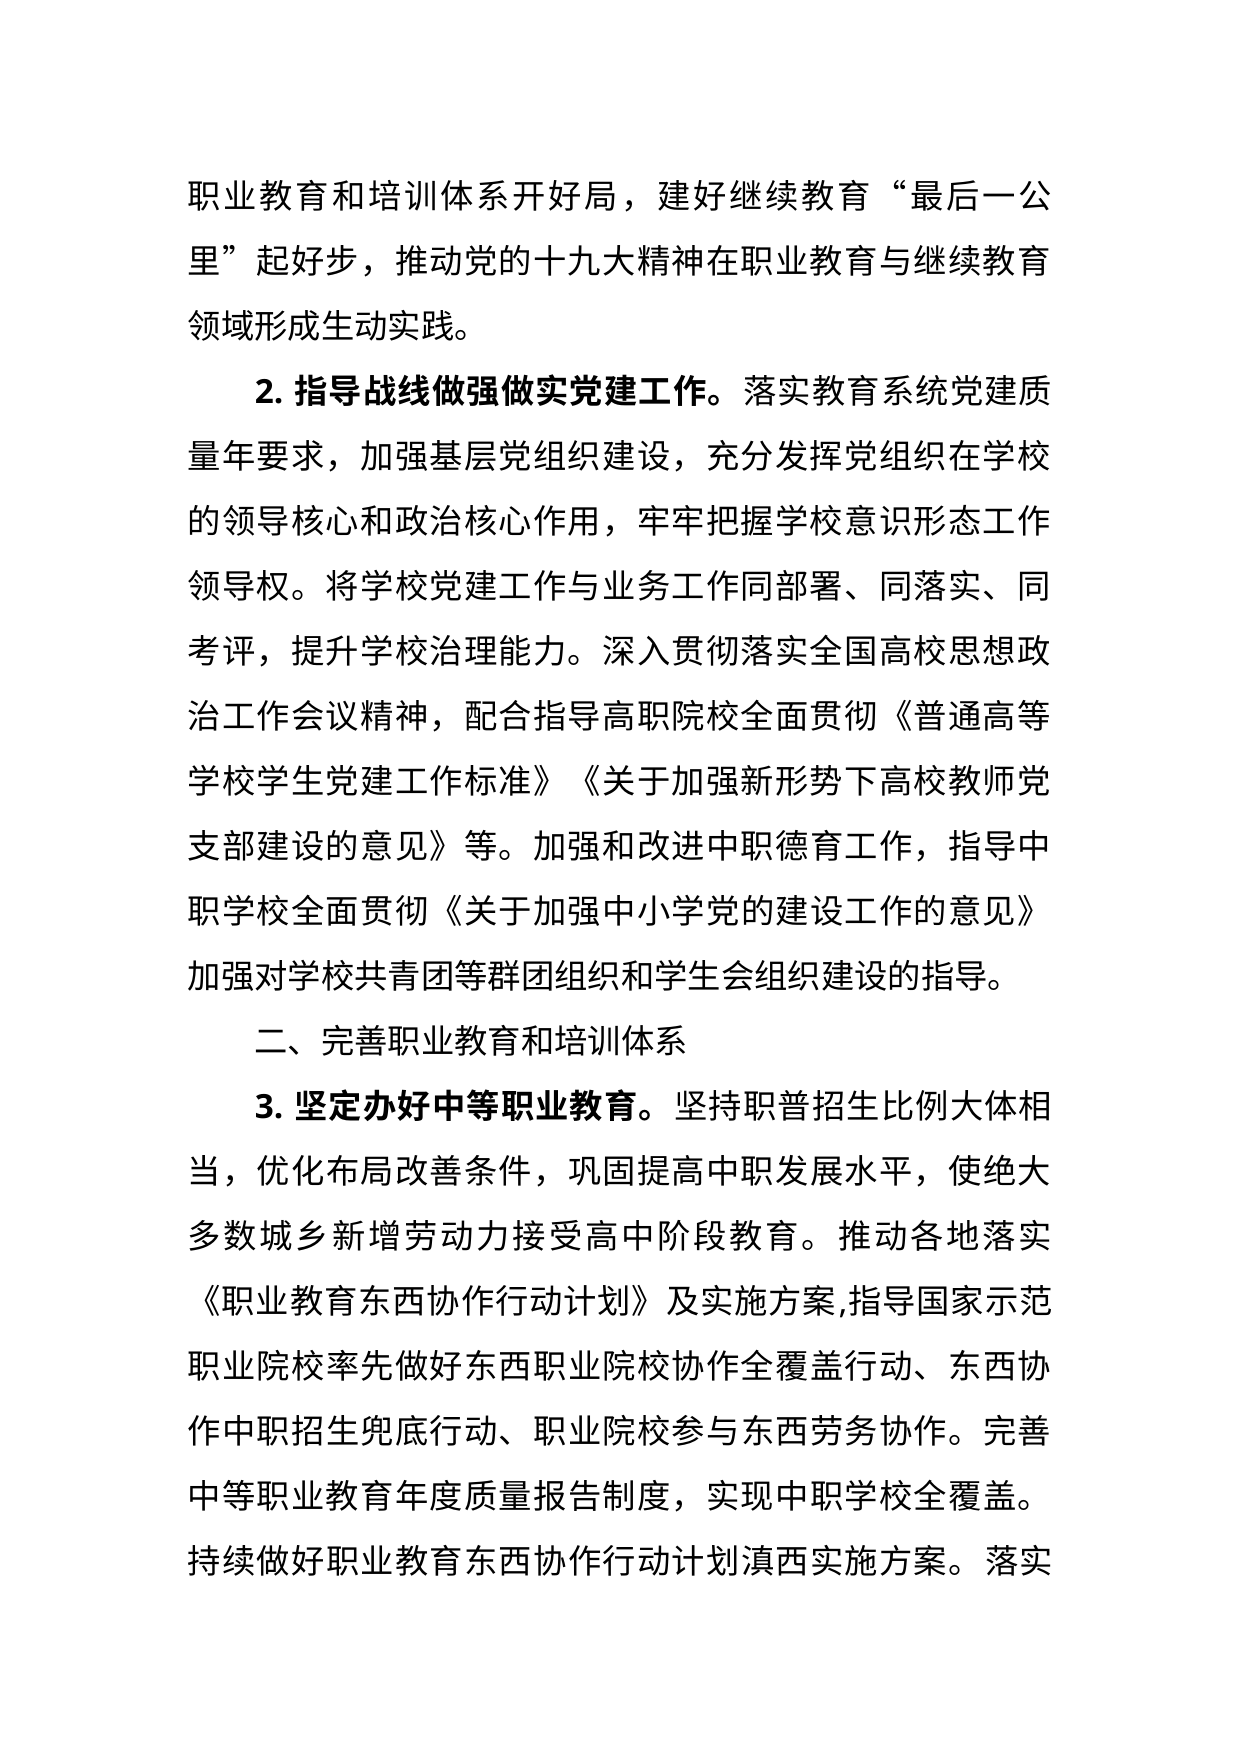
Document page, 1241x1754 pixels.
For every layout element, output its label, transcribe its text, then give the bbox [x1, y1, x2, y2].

subtitle 二、完善职业教育和培训体系 [187, 1007, 1053, 1072]
subtitle 2. 指导战线做强做实党建工作。落实教育系统党建质量年要求，加强基层党组织建设，充分发挥党组织在学校的领导核心和政治核心作用，牢牢把握学校意识形态工作领导权。将学校党建工作与业务工作同部署、同落实、同考评，提升学校治理能力。深入贯彻落实全国高校思想政治工作会议精神，配合指导高职院校全面贯彻《普通高等学校学生党建工作标准》《关于加强新形势下高校教师党支部建设的意见》等。加强和改进中职德育工作，指导中职学校全面贯彻《关于加强中小学党的建设工作的意见》。加强对学校共青团等群团组织和学生会组织建设的指导。 [187, 357, 1053, 1007]
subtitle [187, 1072, 1053, 1592]
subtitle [187, 162, 1053, 357]
